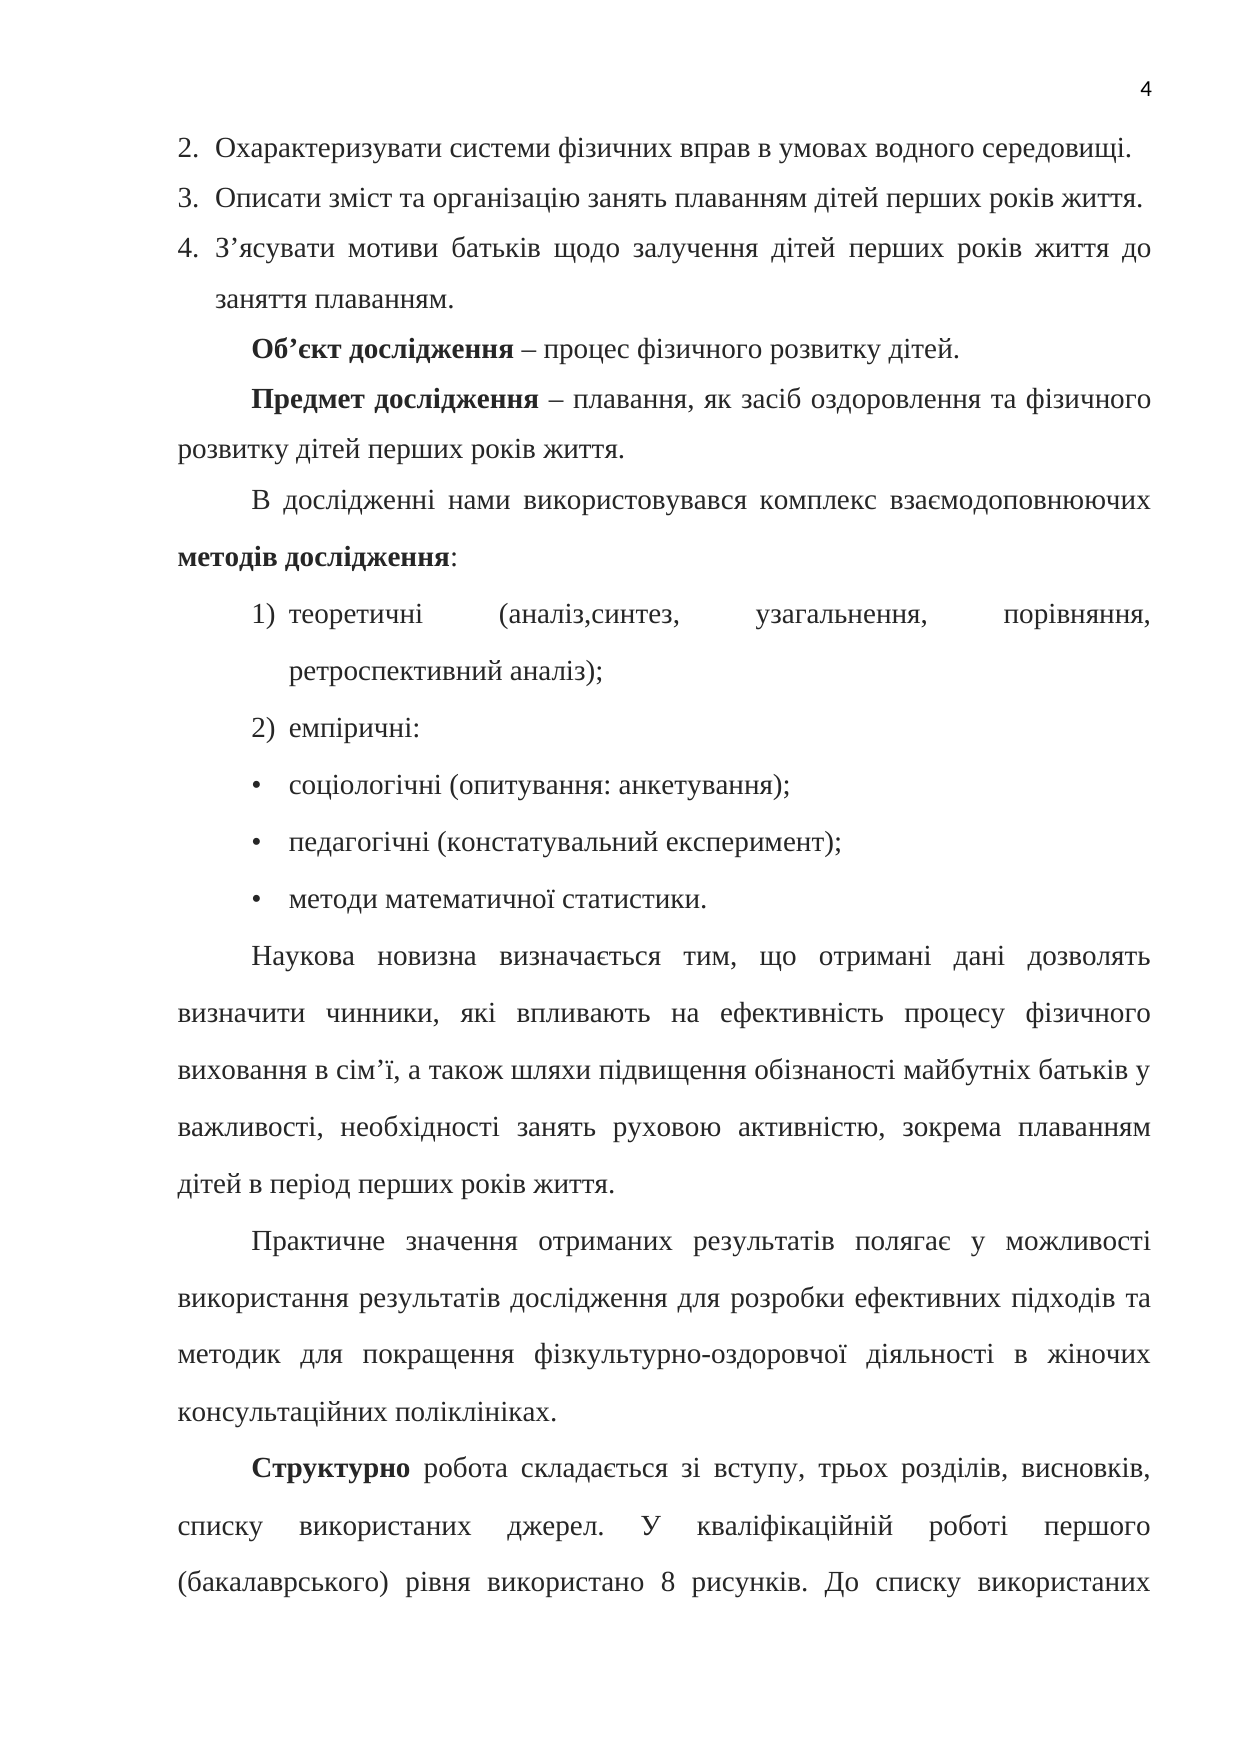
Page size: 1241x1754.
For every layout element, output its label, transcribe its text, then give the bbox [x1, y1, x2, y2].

list Описати зміст та організацію занять плаванням дітей перших років життя. [177, 180, 1152, 214]
list емпіричні: [251, 710, 1152, 743]
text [177, 1451, 1152, 1598]
text Об’єкт дослідження – процес фізичного розвитку дітей. [177, 331, 1152, 364]
text Практичне значення отриманих результатів полягає у можливості використання результатів дослідження для розробки ефективних підходів та методик для покращення фізкультурно-оздоровчої діяльності в жіночих консультаційних поліклініках. [177, 1223, 1152, 1427]
text Наукова новизна визначається тим, що отримані дані дозволять визначити чинники, які впливають на ефективність процесу фізичного виховання в сімʼї, а також шляхи підвищення обізнаності майбутніх батьків у важливості, необхідності занять руховою активністю, зокрема плаванням дітей в період перших років життя. [177, 938, 1152, 1199]
list теоретичні (аналіз,синтез, узагальнення, порівняння, ретроспективний аналіз); [251, 596, 1152, 686]
list педагогічні (констатувальний експеримент); [251, 824, 1152, 857]
list Охарактеризувати системи фізичних вправ в умовах водного середовищі. [177, 130, 1152, 163]
text В дослідженні нами використовувався комплекс взаємодоповнюючих методів дослідження: [177, 482, 1152, 572]
text Предмет дослідження – плавання, як засіб оздоровлення та фізичного розвитку дітей перших років життя. [177, 381, 1152, 465]
list методи математичної статистики. [251, 881, 1152, 914]
list З’ясувати мотиви батьків щодо залучення дітей перших років життя до заняття плаванням. [177, 230, 1152, 314]
list соціологічні (опитування: анкетування); [251, 767, 1152, 800]
